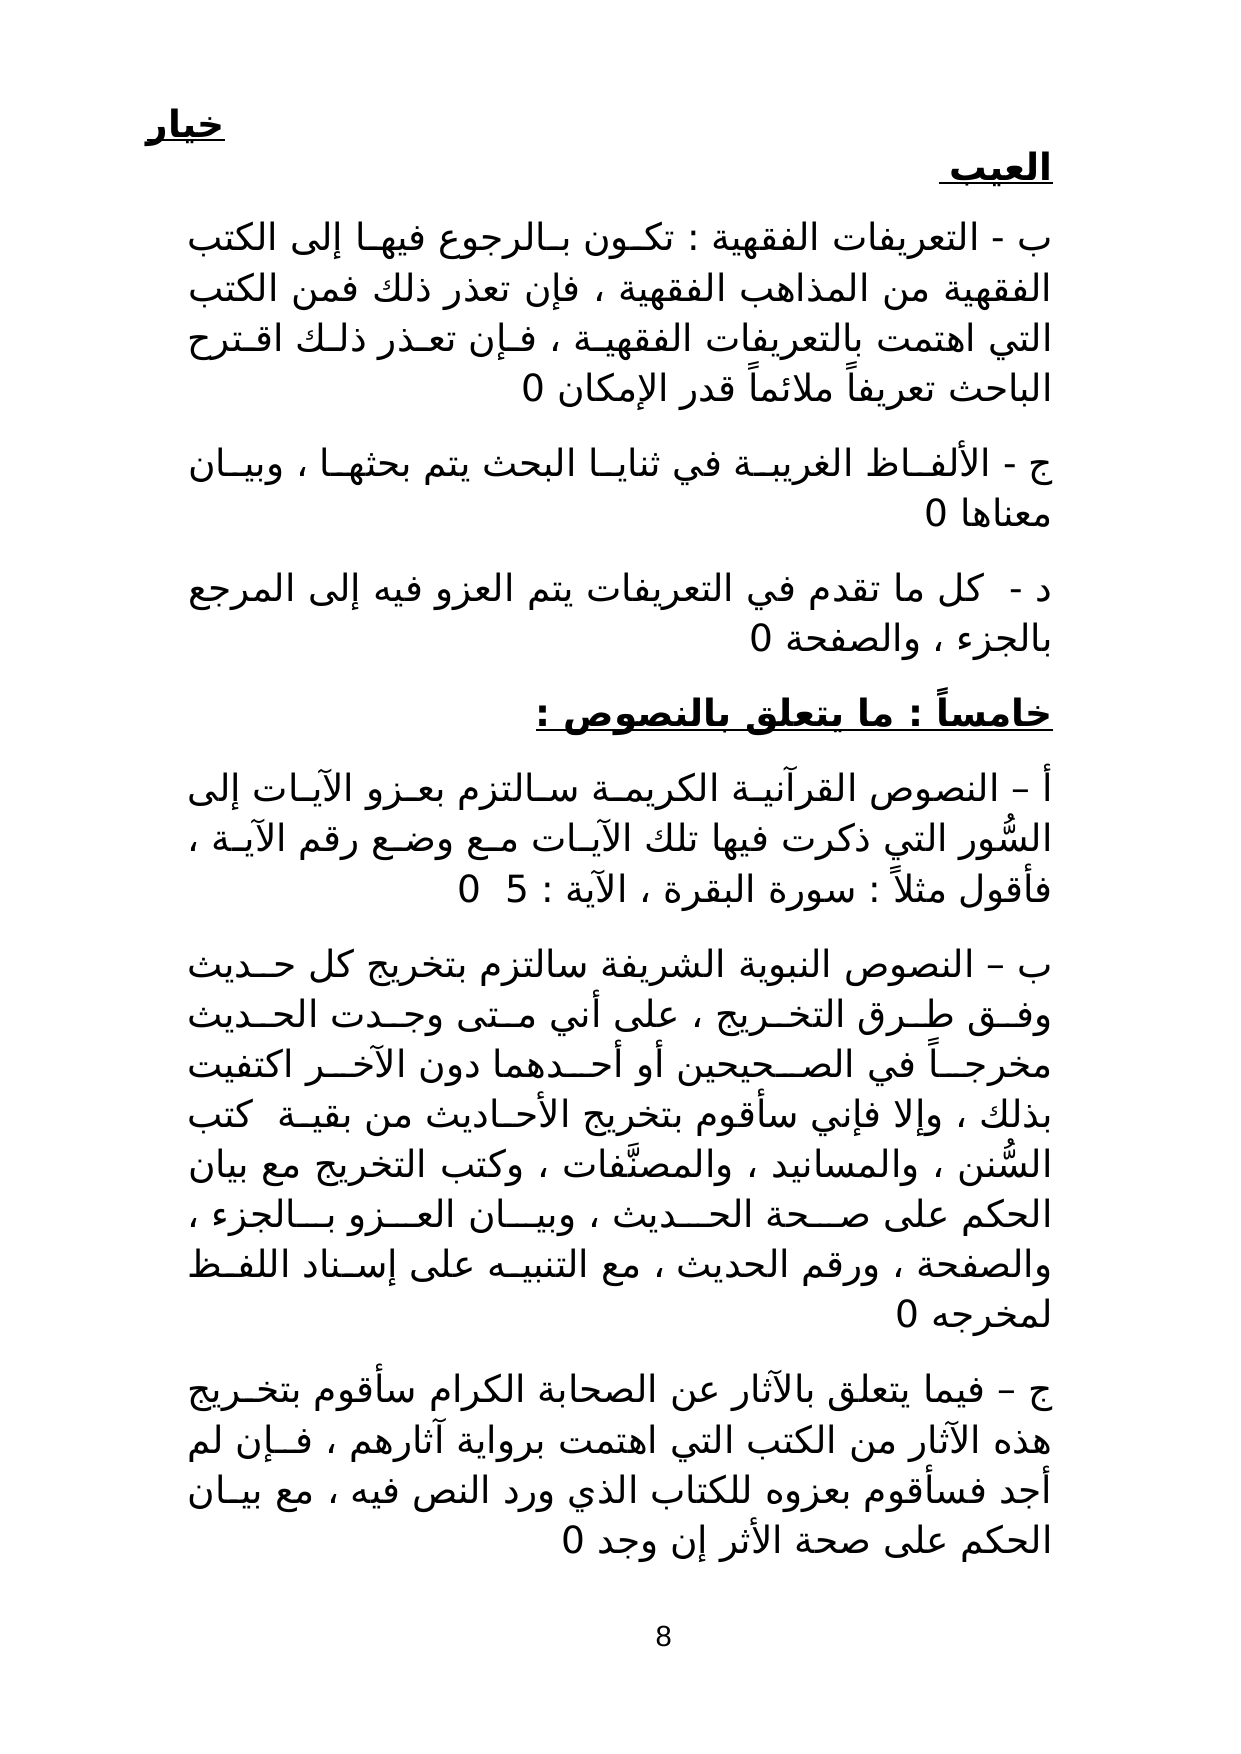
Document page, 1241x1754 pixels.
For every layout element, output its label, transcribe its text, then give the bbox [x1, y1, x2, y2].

text ب - التعريفات الفقهية : تكون بالرجوع فيها إلى الكتب الفقهية من المذاهب الفقهية ، فإن تعذر ذلك فمن الكتب التي اهتمت بالتعريفات الفقهية ، فإن تعذر ذلك اقترح الباحث تعريفاً ملائماً قدر الإمكان 0 [187, 216, 1053, 410]
text ج - الألفاظ الغريبة في ثنايا البحث يتم بحثها ، وبيان معناها 0 [187, 441, 1053, 535]
text د - كل ما تقدم في التعريفات يتم العزو فيه إلى المرجع بالجزء ، والصفحة 0 [187, 567, 1053, 660]
text خامساً : ما يتعلق بالنصوص : [187, 692, 1053, 736]
text ج – فيما يتعلق بالآثار عن الصحابة الكرام سأقوم بتخريج هذه الآثار من الكتب التي اهتمت برواية آثارهم ، فإن لم أجد فسأقوم بعزوه للكتاب الذي ورد النص فيه ، مع بيان الحكم على صحة الأثر إن وجد 0 [187, 1368, 1053, 1562]
text ب – النصوص النبوية الشريفة سالتزم بتخريج كل حديث وفق طرق التخريج ، على أني متى وجدت الحديث مخرجاً في الصحيحين أو أحدهما دون الآخر اكتفيت بذلك ، وإلا فإني سأقوم بتخريج الأحاديث من بقية كتب السُّنن ، والمسانيد ، والمصنَّفات ، وكتب التخريج مع بيان الحكم على صحة الحديث ، وبيان العزو بالجزء ، والصفحة ، ورقم الحديث ، مع التنبيه على إسناد اللفظ لمخرجه 0 [187, 942, 1053, 1337]
text أ – النصوص القرآنية الكريمة سالتزم بعزو الآيات إلى السُّور التي ذكرت فيها تلك الآيات مع وضع رقم الآية ، فأقول مثلاً : سورة البقرة ، الآية : 5 0 [187, 767, 1053, 911]
